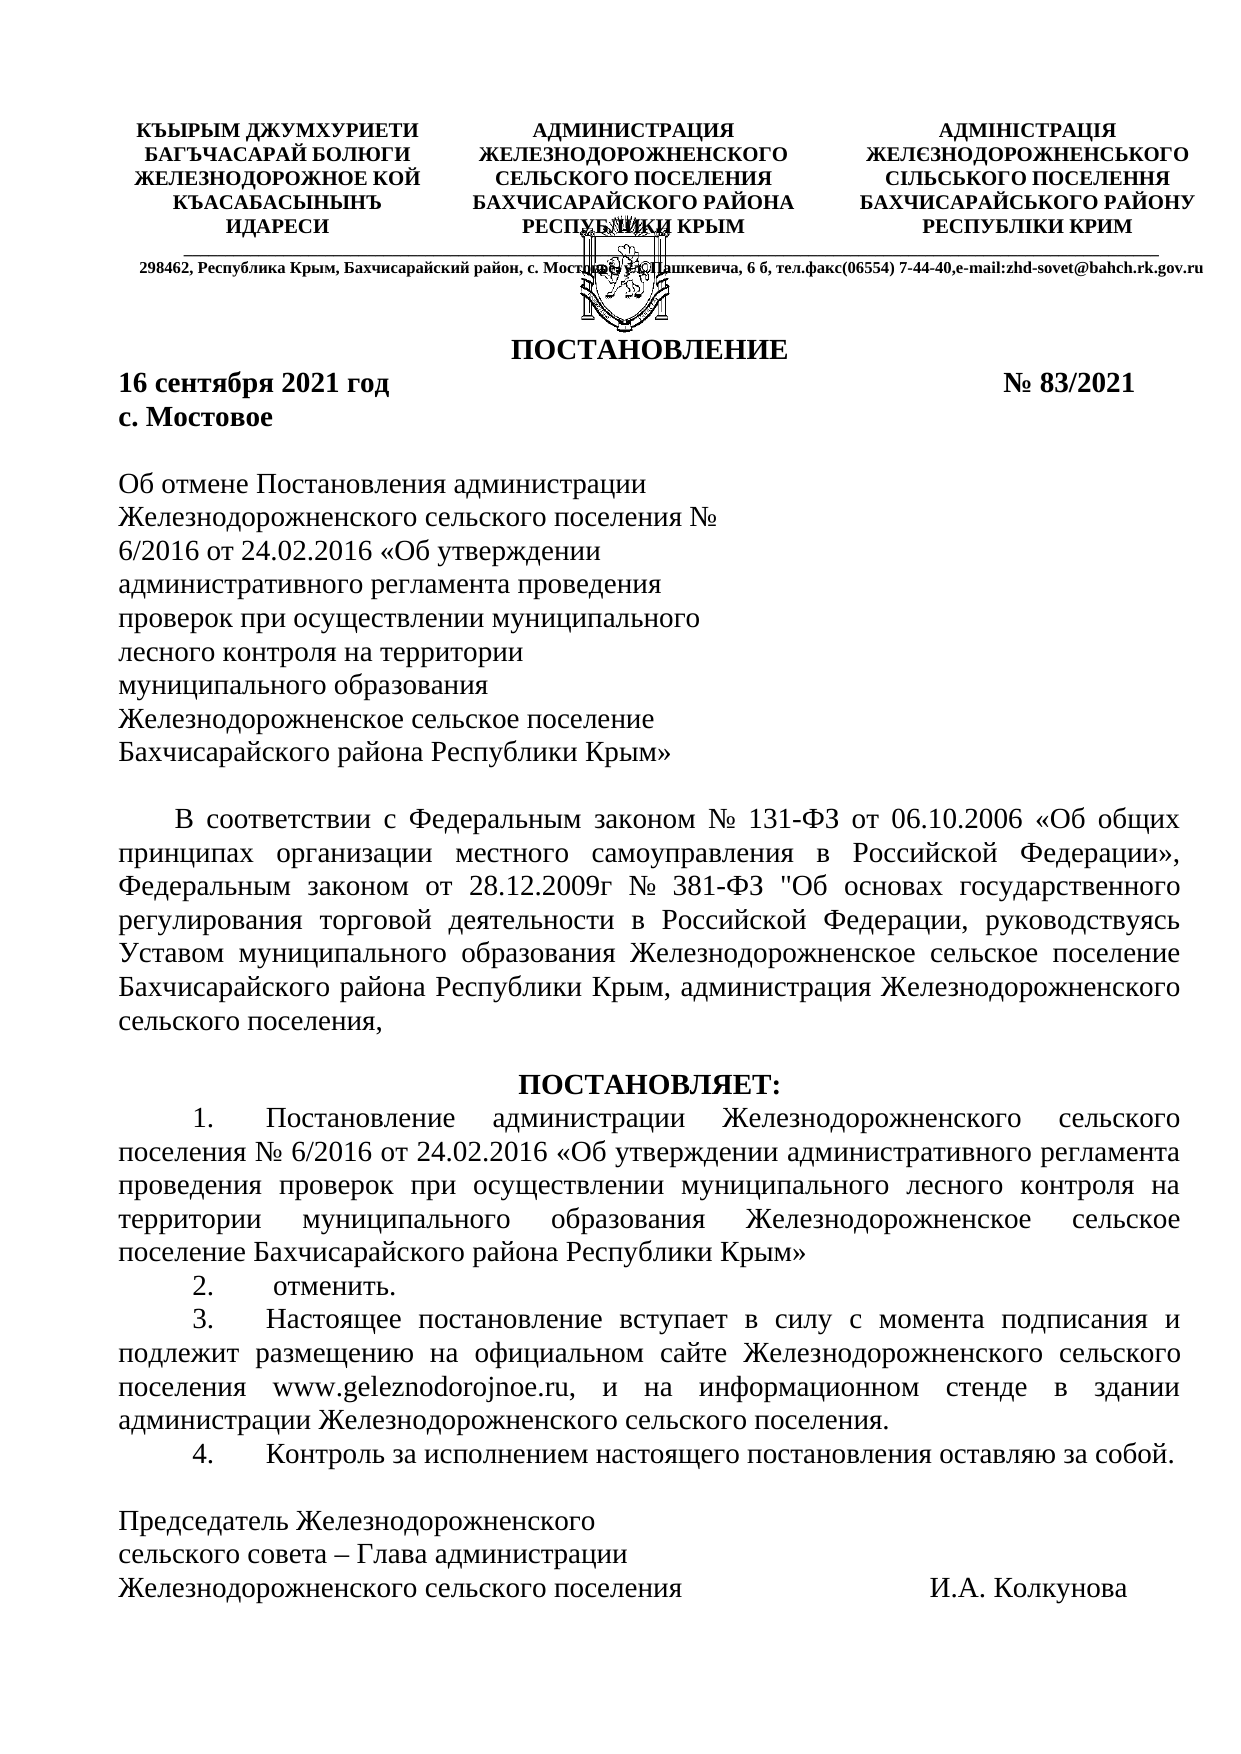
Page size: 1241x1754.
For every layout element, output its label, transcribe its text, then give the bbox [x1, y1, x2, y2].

list Постановление администрации Железнодорожненского сельского поселения № 6/2016 от 24.02.2016 «Об утверждении административного регламента проведения проверок при осуществлении муниципального лесного контроля на территории муниципального образования Железнодорожненское сельское поселение Бахчисарайского района Республики Крым» [118, 1100, 1181, 1268]
picture [579, 303, 670, 332]
table_header АДМІНІСТРАЦІЯ ЖЕЛЄЗНОДОРОЖНЕНСЬКОГО СІЛЬСЬКОГО ПОСЕЛЕННЯ БАХЧИСАРАЙСЬКОГО РАЙОНУ РЕСПУБЛІКИ КРИМ [830, 118, 1224, 238]
table_cell _____________________________________________________________________________________________________________________ 298462, Республика Крым, Бахчисарайский район, с. Мостовое, ул. Пашкевича, 6 б, тел.факс(06554) 7-44-40,е-mail:zhd-sovet@bahch.rk.gov.ru [118, 239, 1224, 303]
text 16 сентября 2021 год № 83/2021 [118, 365, 1181, 399]
text Об отмене Постановления администрации Железнодорожненского сельского поселения № 6/2016 от 24.02.2016 «Об утверждении административного регламента проведения проверок при осуществлении муниципального лесного контроля на территории муниципального образования Железнодорожненское сельское поселение Бахчисарайского района Республики Крым» [118, 466, 723, 768]
list Настоящее постановление вступает в силу с момента подписания и подлежит размещению на официальном сайте Железнодорожненского сельского поселения www.geleznodorojnoe.ru, и на информационном стенде в здании администрации Железнодорожненского сельского поселения. [118, 1302, 1181, 1436]
text ПОСТАНОВЛЕНИЕ [118, 332, 1181, 365]
text Председатель Железнодорожненского [118, 1503, 1181, 1536]
list отменить. [118, 1268, 1181, 1302]
text сельского совета – Глава администрации [118, 1536, 1181, 1570]
text Железнодорожненского сельского поселения И.А. Колкунова [118, 1570, 1181, 1603]
list Контроль за исполнением настоящего постановления оставляю за собой. [118, 1436, 1181, 1469]
text с. Мостовое [118, 399, 1181, 432]
table_header АДМИНИСТРАЦИЯ ЖЕЛЕЗНОДОРОЖНЕНСКОГО СЕЛЬСКОГО ПОСЕЛЕНИЯ БАХЧИСАРАЙСКОГО РАЙОНА РЕСПУБЛИКИ КРЫМ [436, 118, 830, 238]
text ПОСТАНОВЛЯЕТ: [118, 1067, 1181, 1100]
text В соответствии с Федеральным законом № 131-ФЗ от 06.10.2006 «Об общих принципах организации местного самоуправления в Российской Федерации», Федеральным законом от 28.12.2009г № 381-ФЗ "Об основах государственного регулирования торговой деятельности в Российской Федерации, руководствуясь Уставом муниципального образования Железнодорожненское сельское поселение Бахчисарайского района Республики Крым, администрация Железнодорожненского сельского поселения, [118, 801, 1181, 1036]
table_header КЪЫРЫМ ДЖУМХУРИЕТИ БАГЪЧАСАРАЙ БОЛЮГИ ЖЕЛЕЗНОДОРОЖНОЕ КОЙ КЪАСАБАСЫНЫНЪ ИДАРЕСИ [118, 118, 436, 238]
